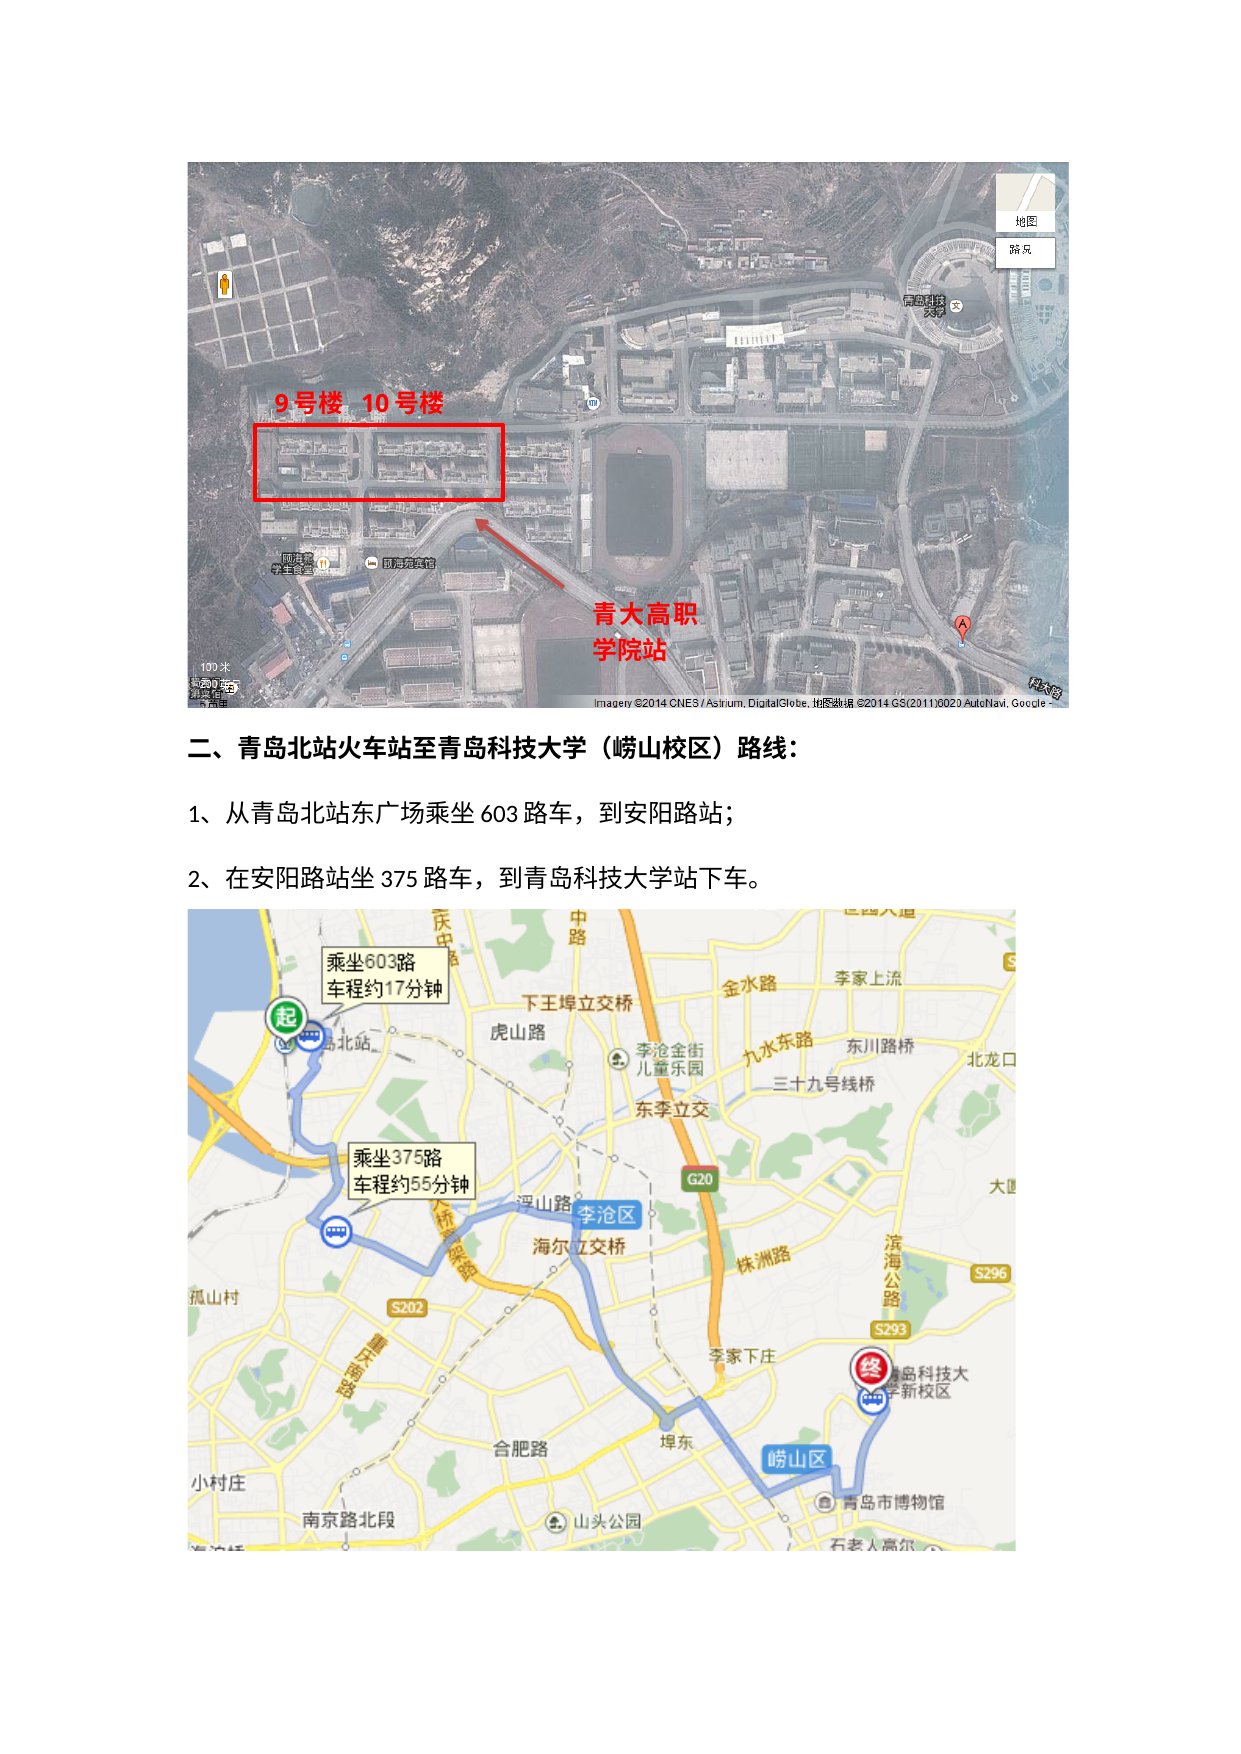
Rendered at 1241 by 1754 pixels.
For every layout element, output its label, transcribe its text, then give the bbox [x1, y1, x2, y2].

text 2、在安阳路站坐375路车，到青岛科技大学站下车。 [187, 844, 1053, 909]
text 二、青岛北站火车站至青岛科技大学（崂山校区）路线： [187, 714, 1053, 779]
text 1、从青岛北站东广场乘坐603路车，到安阳路站； [187, 779, 1053, 844]
picture [187, 162, 1069, 708]
picture [187, 909, 1016, 1551]
